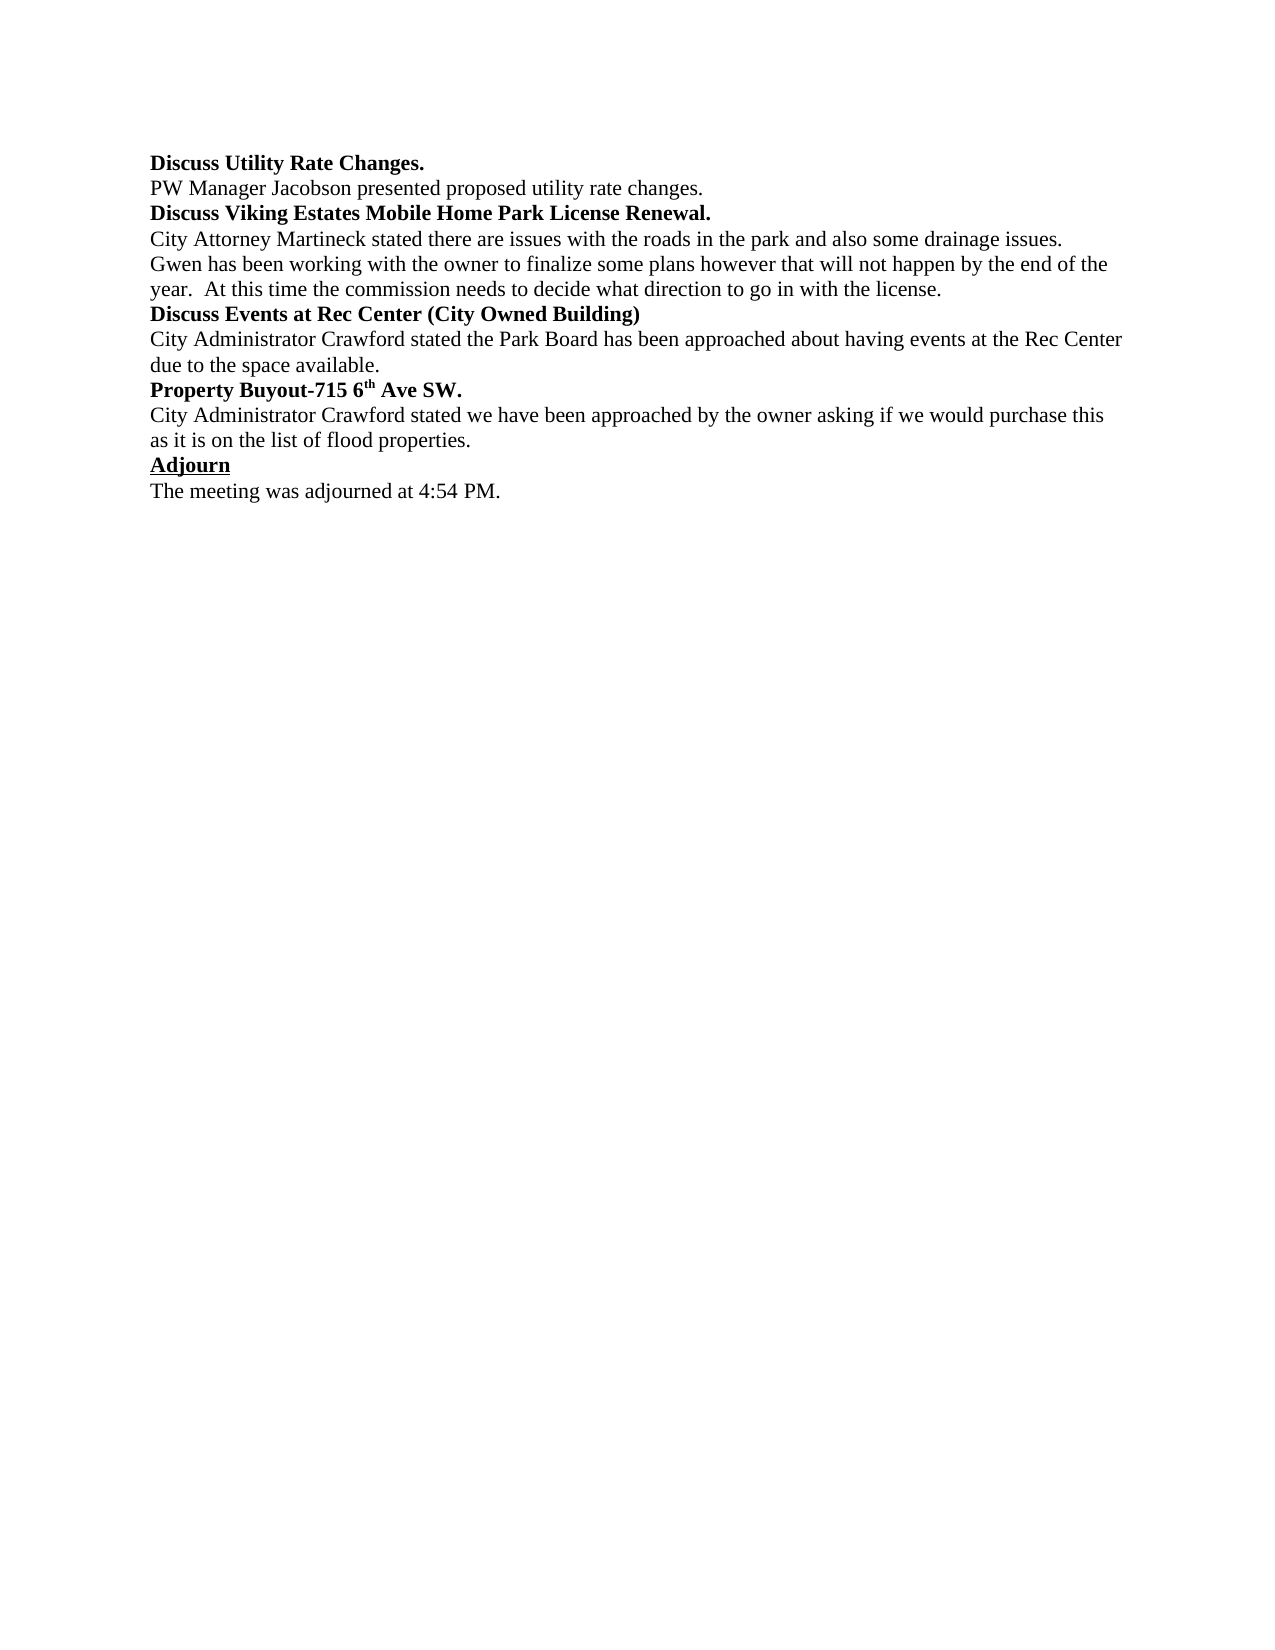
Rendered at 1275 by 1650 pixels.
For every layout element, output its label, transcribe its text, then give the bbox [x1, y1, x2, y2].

text Discuss Events at Rec Center (City Owned Building) [150, 301, 1125, 326]
text Property Buyout-715 6th Ave SW. [150, 377, 1125, 402]
text PW Manager Jacobson presented proposed utility rate changes. [150, 175, 1125, 200]
text City Administrator Crawford stated the Park Board has been approached about having events at the Rec Center due to the space available. [150, 326, 1125, 377]
text Adjourn [150, 452, 1125, 478]
text City Attorney Martineck stated there are issues with the roads in the park and also some drainage issues. Gwen has been working with the owner to finalize some plans however that will not happen by the end of the year. At this time the commission needs to decide what direction to go in with the license. [150, 226, 1125, 301]
text Discuss Viking Estates Mobile Home Park License Renewal. [150, 200, 1125, 226]
text Discuss Utility Rate Changes. [150, 150, 1125, 175]
text City Administrator Crawford stated we have been approached by the owner asking if we would purchase this as it is on the list of flood properties. [150, 402, 1125, 452]
text The meeting was adjourned at 4:54 PM. [150, 478, 1125, 503]
